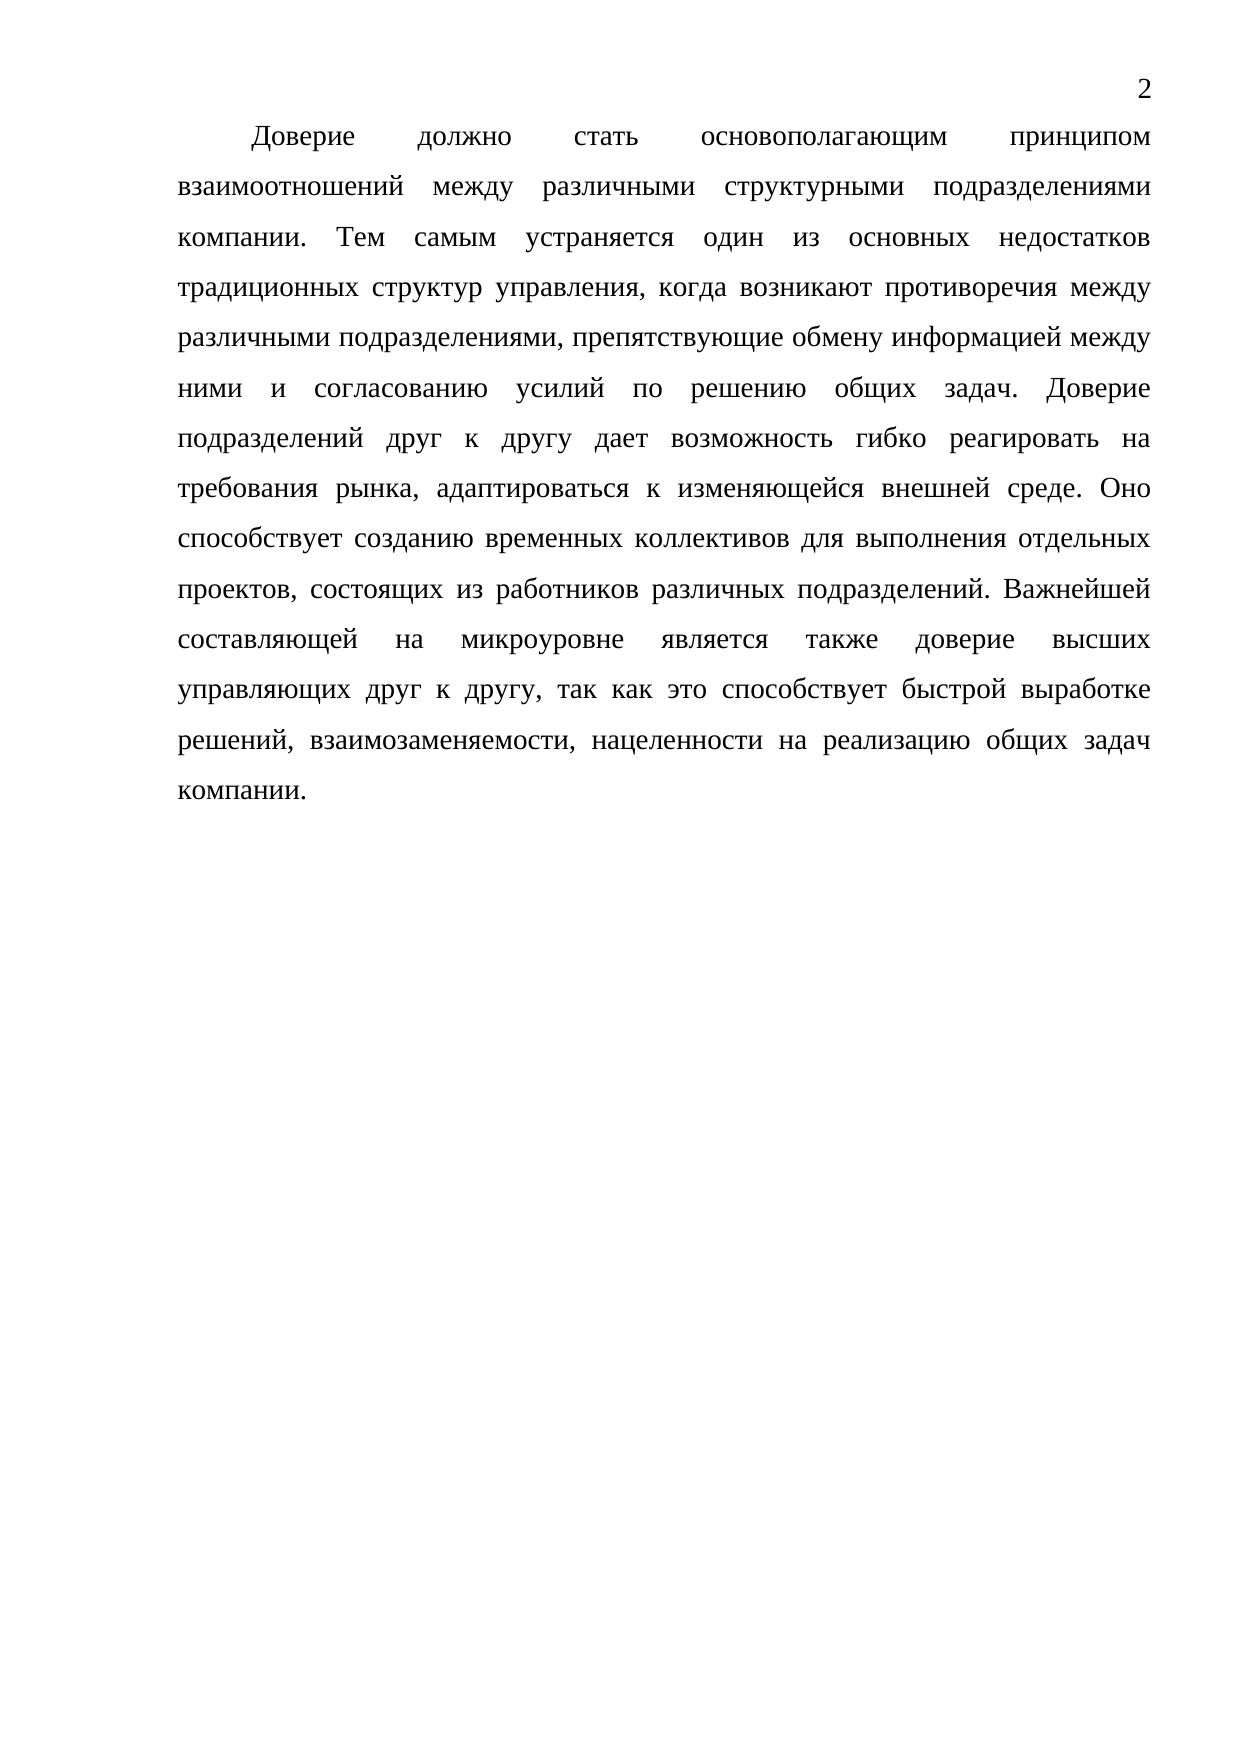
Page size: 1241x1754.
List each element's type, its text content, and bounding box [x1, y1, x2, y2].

text Доверие должно стать основополагающим принципом взаимоотношений между различными структурными подразделениями компании. Тем самым устраняется один из основных недостатков традиционных структур управления, когда возникают противоречия между различными подразделениями, препятствующие обмену информацией между ними и согласованию усилий по решению общих задач. Доверие подразделений друг к другу дает возможность гибко реагировать на требования рынка, адаптироваться к изменяющейся внешней среде. Оно способствует созданию временных коллективов для выполнения отдельных проектов, состоящих из работников различных подразделений. Важнейшей составляющей на микроуровне является также доверие высших управляющих друг к другу, так как это способствует быстрой выработке решений, взаимозаменяемости, нацеленности на реализацию общих задач компании. [177, 118, 1152, 806]
